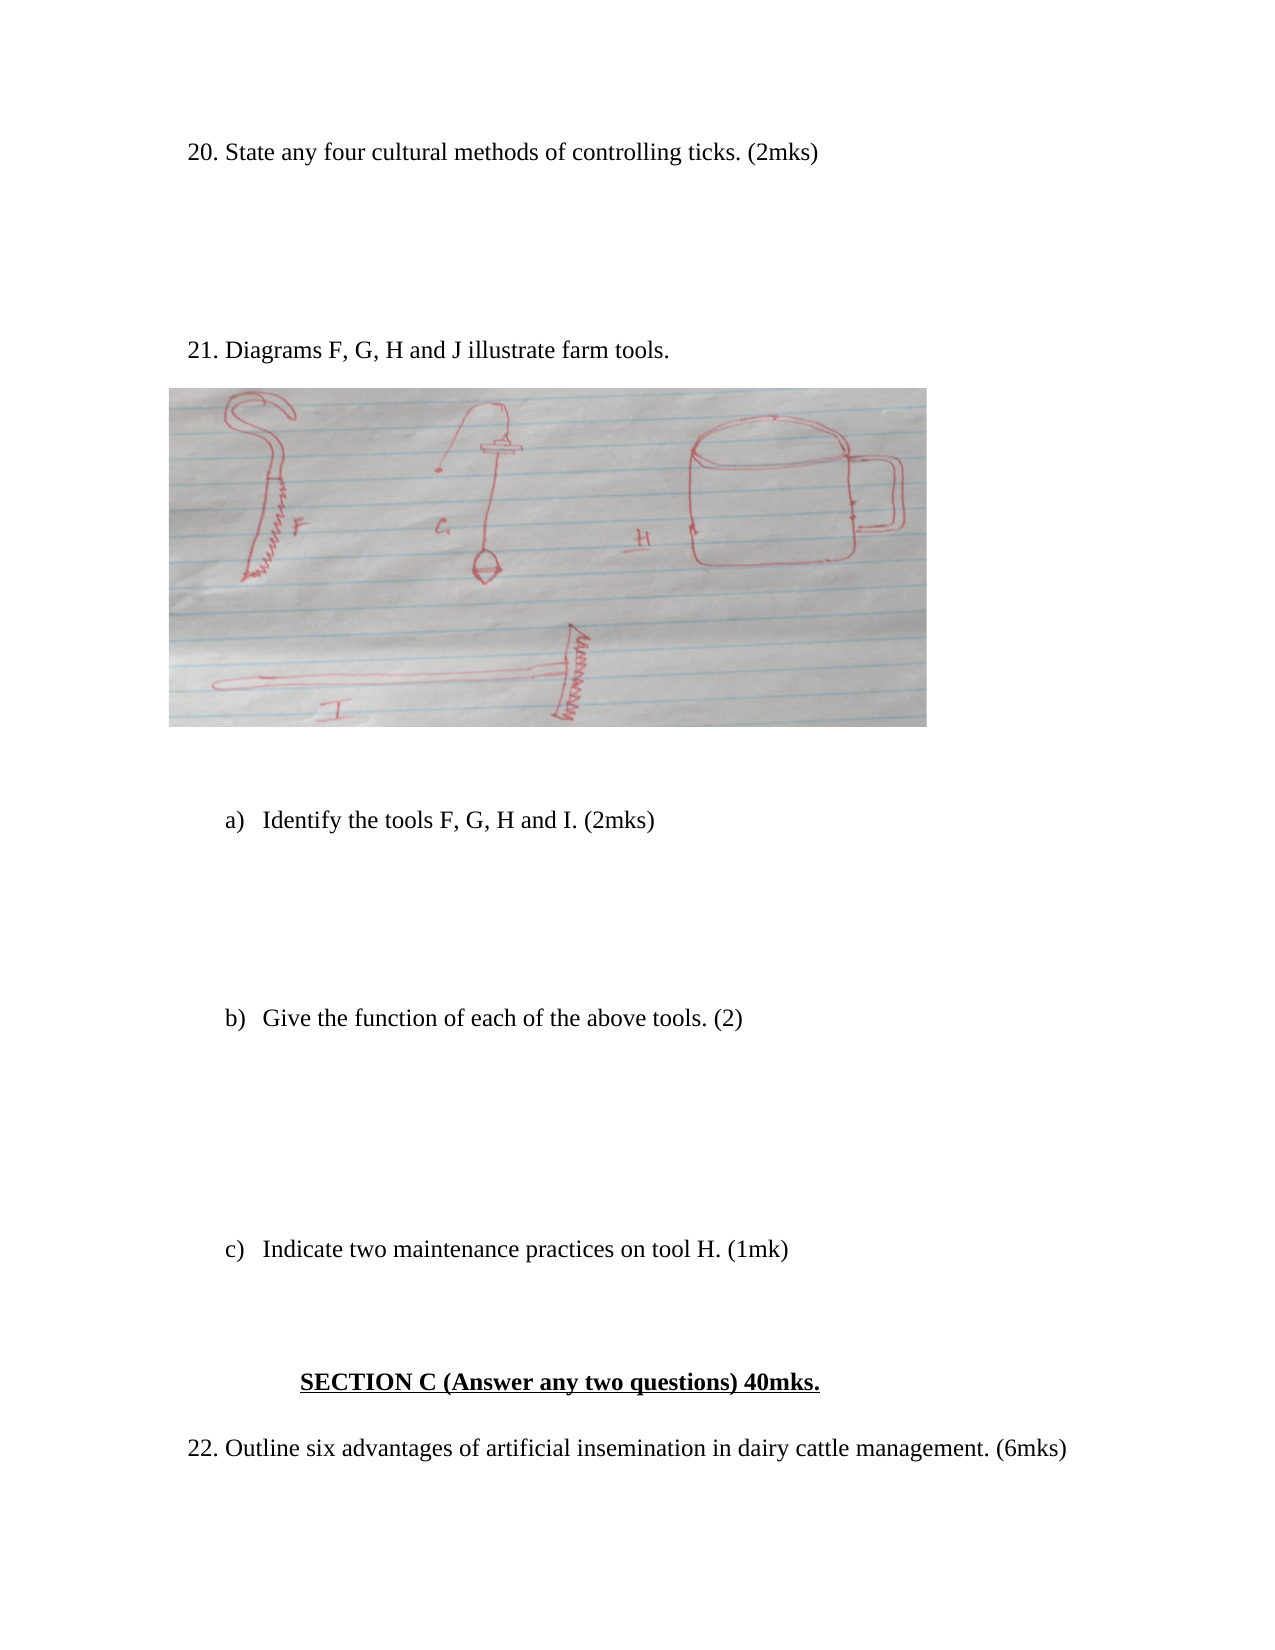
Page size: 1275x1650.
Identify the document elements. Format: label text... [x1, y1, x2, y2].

list Diagrams F, G, H and J illustrate farm tools. [187, 335, 1125, 363]
list Indicate two maintenance practices on tool H. (1mk) [225, 1234, 1125, 1263]
list Identify the tools F, G, H and I. (2mks) [225, 805, 1125, 834]
list Outline six advantages of artificial insemination in dairy cattle management. (6mks) [187, 1433, 1125, 1461]
list Give the function of each of the above tools. (2) [225, 1003, 1125, 1032]
list SECTION C (Answer any two questions) 40mks. [300, 1367, 1125, 1395]
list State any four cultural methods of controlling ticks. (2mks) [187, 137, 1125, 165]
